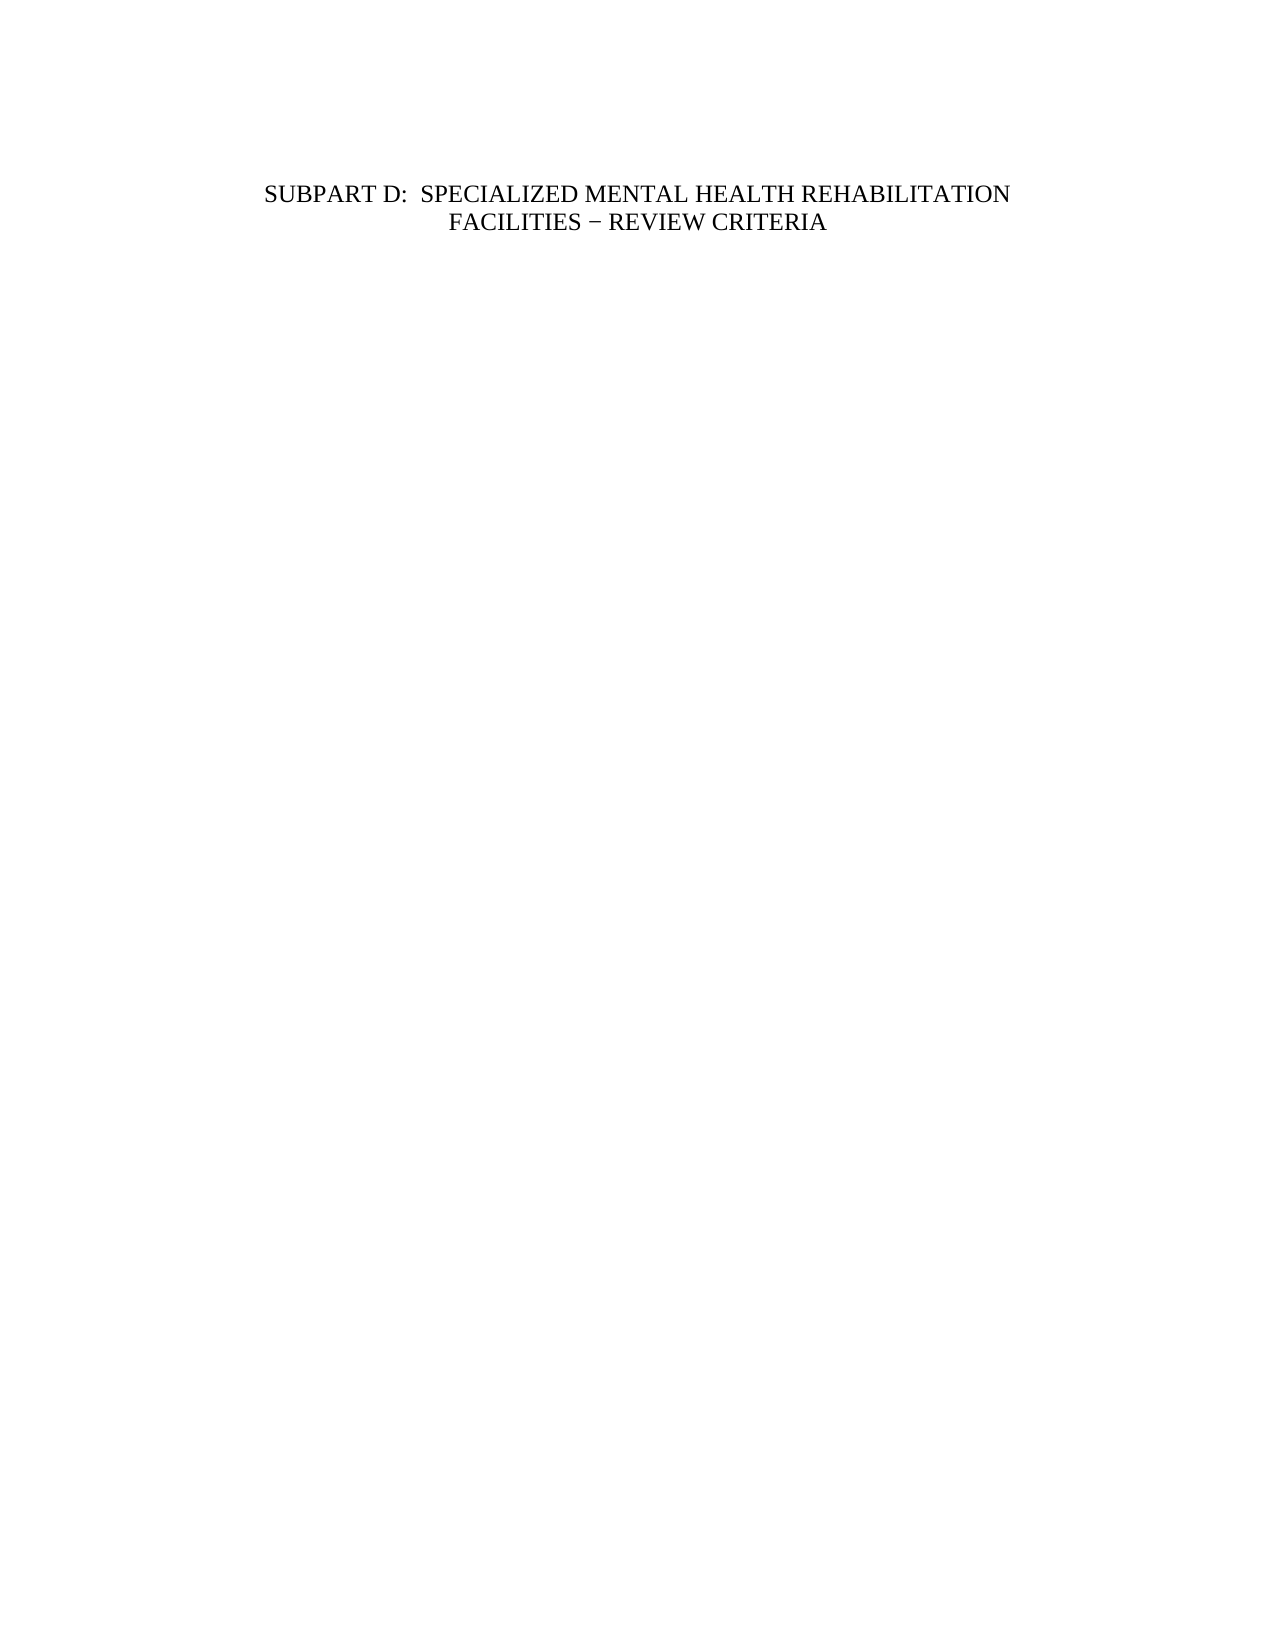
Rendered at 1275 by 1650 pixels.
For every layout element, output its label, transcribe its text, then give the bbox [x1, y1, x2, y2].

text SUBPART D: SPECIALIZED MENTAL HEALTH REHABILITATION [150, 179, 1125, 207]
text FACILITIES − REVIEW CRITERIA [150, 207, 1125, 236]
